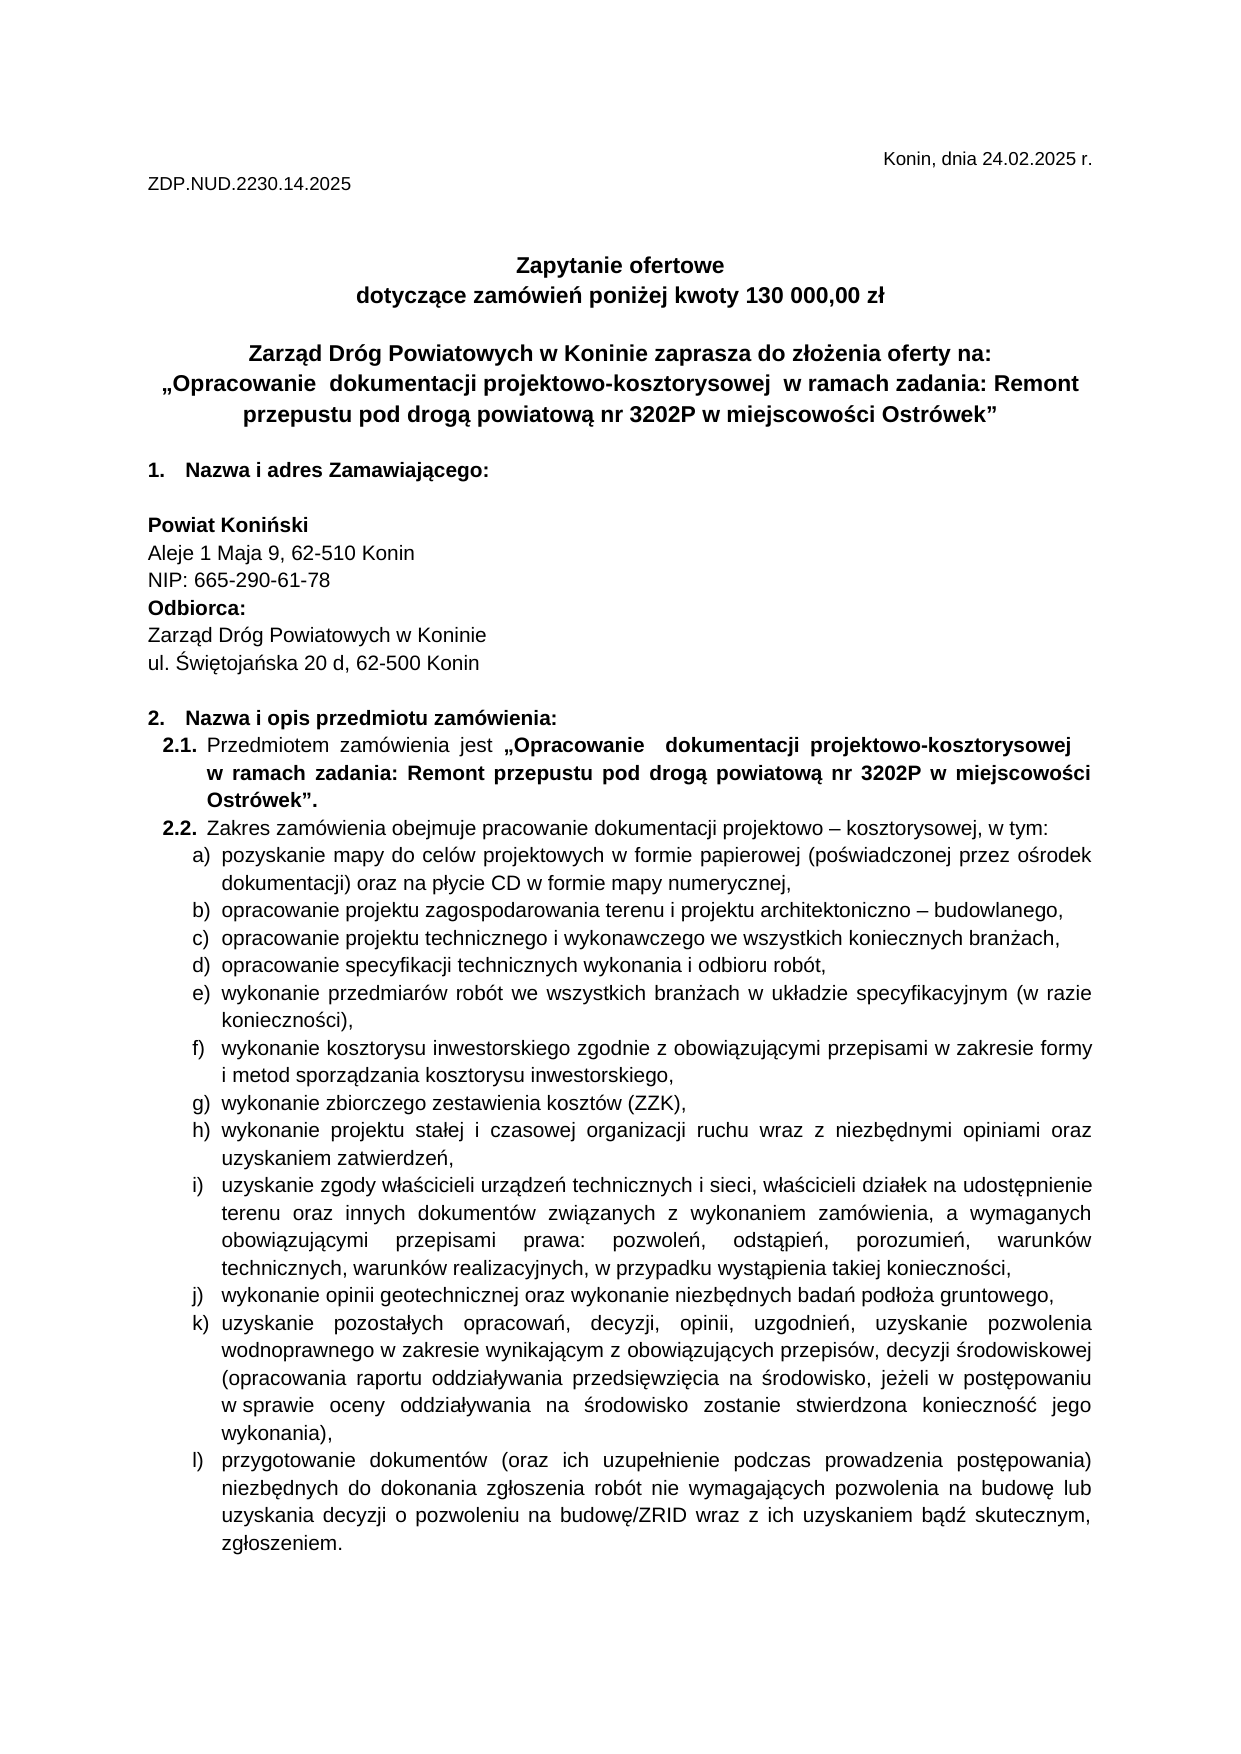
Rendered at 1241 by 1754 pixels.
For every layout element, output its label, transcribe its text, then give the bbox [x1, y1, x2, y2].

list pozyskanie mapy do celów projektowych w formie papierowej (poświadczonej przez ośrodek dokumentacji) oraz na płycie CD w formie mapy numerycznej, [192, 843, 1093, 895]
text Odbiorca: Zarząd Dróg Powiatowych w Koninie ul. Świętojańska 20 d, 62-500 Konin [148, 596, 1093, 675]
text Powiat Koniński Aleje 1 Maja 9, 62-510 Konin NIP: 665-290-61-78 [148, 513, 1093, 592]
list Nazwa i opis przedmiotu zamówienia: [148, 706, 1093, 730]
list Nazwa i adres Zamawiającego: [148, 458, 1093, 482]
list Zakres zamówienia obejmuje pracowanie dokumentacji projektowo – kosztorysowej, w tym: [162, 816, 1093, 840]
text ZDP.NUD.2230.14.2025 [148, 172, 1093, 194]
text Konin, dnia 24.02.2025 r. [148, 148, 1093, 169]
list wykonanie przedmiarów robót we wszystkich branżach w układzie specyfikacyjnym (w razie konieczności), [192, 981, 1093, 1032]
text dotyczące zamówień poniżej kwoty 130 000,00 zł [148, 282, 1093, 309]
list wykonanie kosztorysu inwestorskiego zgodnie z obowiązującymi przepisami w zakresie formy i metod sporządzania kosztorysu inwestorskiego, [192, 1036, 1093, 1087]
list wykonanie opinii geotechnicznej oraz wykonanie niezbędnych badań podłoża gruntowego, [192, 1283, 1093, 1307]
list uzyskanie pozostałych opracowań, decyzji, opinii, uzgodnień, uzyskanie pozwolenia wodnoprawnego w zakresie wynikającym z obowiązujących przepisów, decyzji środowiskowej (opracowania raportu oddziaływania przedsięwzięcia na środowisko, jeżeli w postępowaniu w sprawie oceny oddziaływania na środowisko zostanie stwierdzona konieczność jego wykonania), [192, 1311, 1093, 1445]
list przygotowanie dokumentów (oraz ich uzupełnienie podczas prowadzenia postępowania) niezbędnych do dokonania zgłoszenia robót nie wymagających pozwolenia na budowę lub uzyskania decyzji o pozwoleniu na budowę/ZRID wraz z ich uzyskaniem bądź skutecznym, zgłoszeniem. [192, 1448, 1093, 1555]
list wykonanie zbiorczego zestawienia kosztów (ZZK), [192, 1091, 1093, 1115]
list uzyskanie zgody właścicieli urządzeń technicznych i sieci, właścicieli działek na udostępnienie terenu oraz innych dokumentów związanych z wykonaniem zamówienia, a wymaganych obowiązującymi przepisami prawa: pozwoleń, odstąpień, porozumień, warunków technicznych, warunków realizacyjnych, w przypadku wystąpienia takiej konieczności, [192, 1173, 1093, 1280]
list opracowanie projektu technicznego i wykonawczego we wszystkich koniecznych branżach, [192, 926, 1093, 950]
list Przedmiotem zamówienia jest „Opracowanie dokumentacji projektowo-kosztorysowej w ramach zadania: Remont przepustu pod drogą powiatową nr 3202P w miejscowości Ostrówek”. [162, 733, 1093, 812]
text „Opracowanie dokumentacji projektowo-kosztorysowej w ramach zadania: Remont przepustu pod drogą powiatową nr 3202P w miejscowości Ostrówek” [148, 370, 1093, 427]
text Zapytanie ofertowe [148, 252, 1093, 278]
list wykonanie projektu stałej i czasowej organizacji ruchu wraz z niezbędnymi opiniami oraz uzyskaniem zatwierdzeń, [192, 1118, 1093, 1170]
text Zarząd Dróg Powiatowych w Koninie zaprasza do złożenia oferty na: [148, 340, 1093, 366]
list opracowanie specyfikacji technicznych wykonania i odbioru robót, [192, 953, 1093, 977]
list opracowanie projektu zagospodarowania terenu i projektu architektoniczno – budowlanego, [192, 898, 1093, 922]
